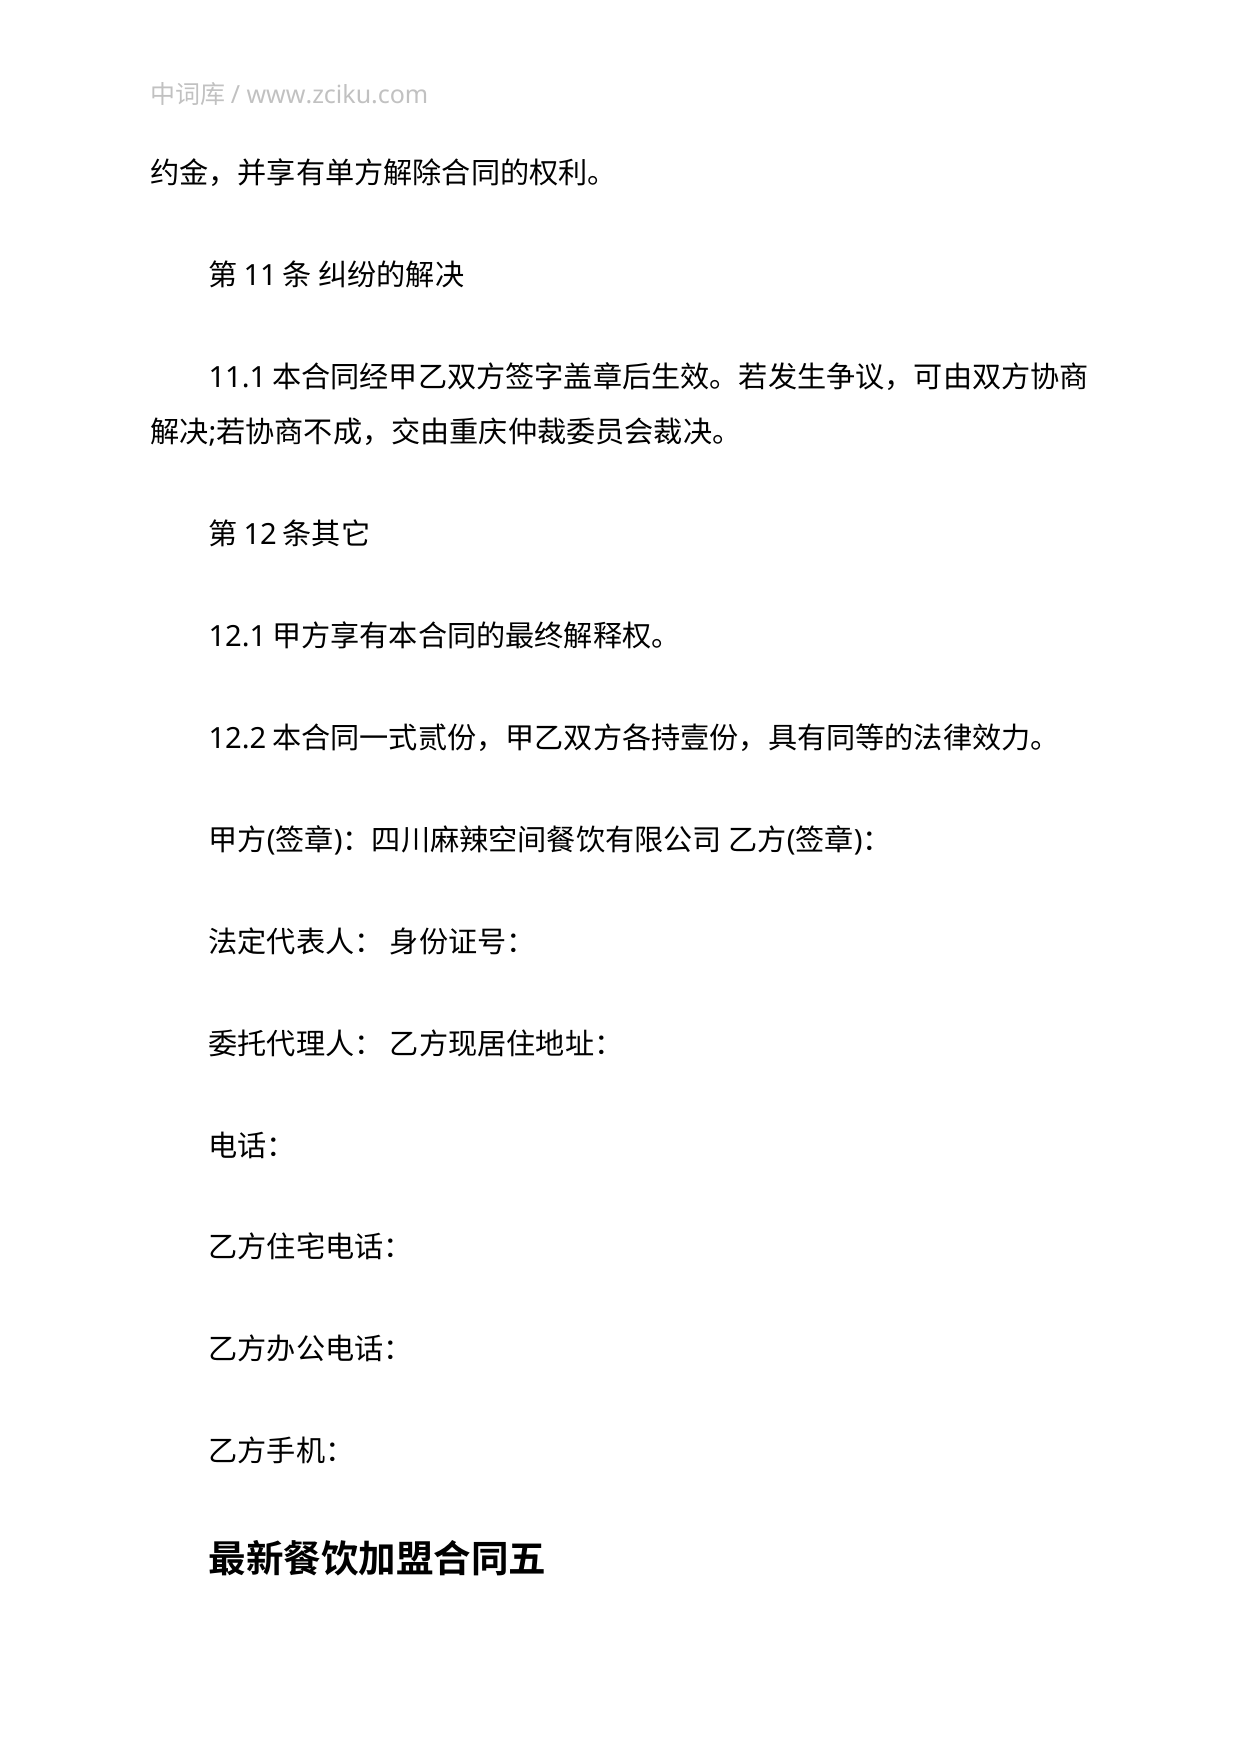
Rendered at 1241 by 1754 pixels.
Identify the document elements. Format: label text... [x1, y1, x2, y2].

text 第12条其它 [150, 511, 1090, 553]
text 甲方(签章)：四川麻辣空间餐饮有限公司 乙方(签章)： [150, 817, 1090, 859]
text 委托代理人： 乙方现居住地址： [150, 1020, 1090, 1063]
text 12.2本合同一式贰份，甲乙双方各持壹份，具有同等的法律效力。 [150, 715, 1090, 757]
text 最新餐饮加盟合同五 [150, 1529, 1090, 1583]
text 电话： [150, 1122, 1090, 1164]
text 法定代表人： 身份证号： [150, 919, 1090, 961]
text 第11条 纠纷的解决 [150, 252, 1090, 294]
text 乙方手机： [150, 1427, 1090, 1470]
text 11.1本合同经甲乙双方签字盖章后生效。若发生争议，可由双方协商解决;若协商不成，交由重庆仲裁委员会裁决。 [150, 354, 1090, 451]
text 乙方办公电话： [150, 1326, 1090, 1368]
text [150, 150, 1090, 192]
text 12.1甲方享有本合同的最终解释权。 [150, 613, 1090, 655]
text 乙方住宅电话： [150, 1224, 1090, 1266]
